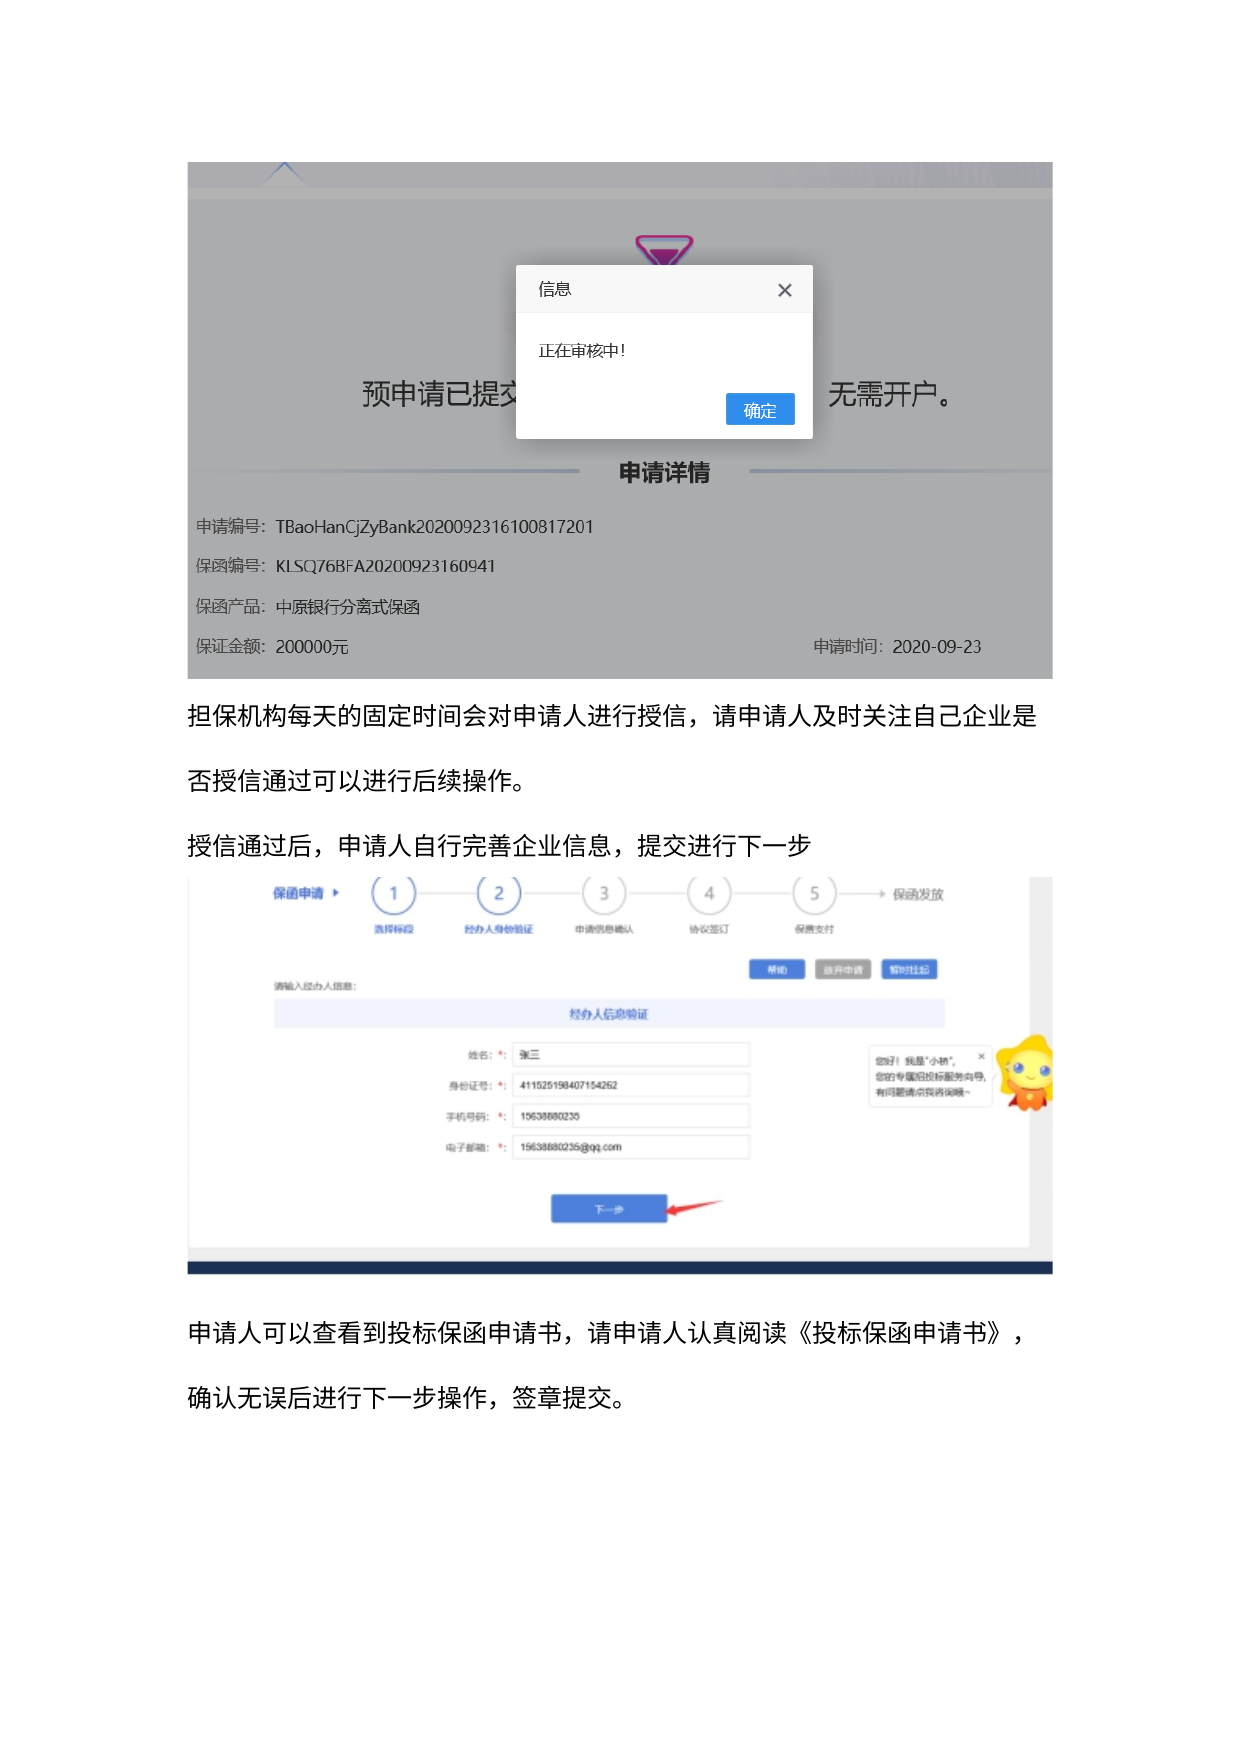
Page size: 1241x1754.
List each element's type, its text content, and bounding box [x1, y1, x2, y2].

picture [187, 162, 1053, 679]
text 申请人可以查看到投标保函申请书，请申请人认真阅读《投标保函申请书》，确认无误后进行下一步操作，签章提交。 [187, 1299, 1053, 1429]
text 担保机构每天的固定时间会对申请人进行授信，请申请人及时关注自己企业是否授信通过可以进行后续操作。 [187, 682, 1053, 812]
picture [187, 877, 1053, 1276]
text 授信通过后，申请人自行完善企业信息，提交进行下一步 [187, 812, 1053, 877]
